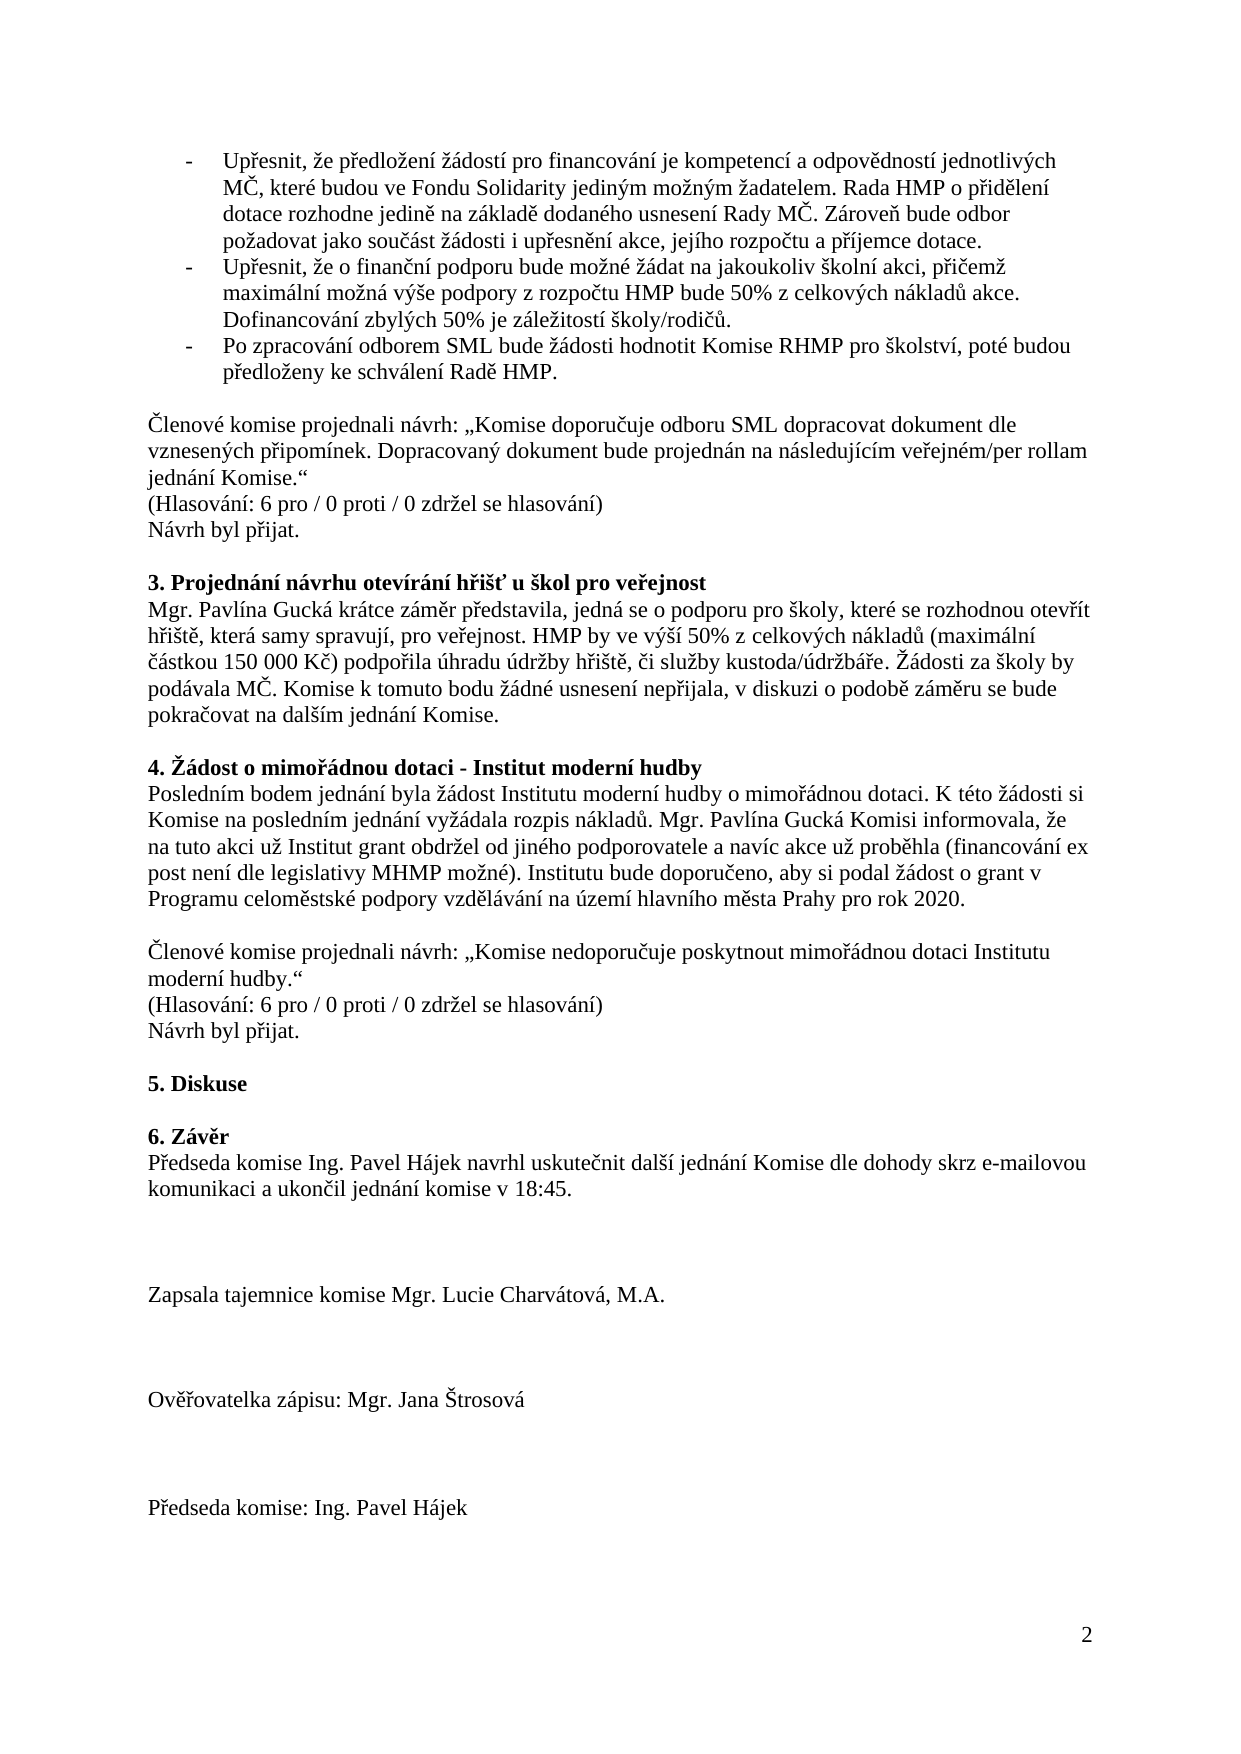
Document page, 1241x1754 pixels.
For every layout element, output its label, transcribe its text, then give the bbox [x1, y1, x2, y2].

text 3. Projednání návrhu otevírání hřišť u škol pro veřejnost [148, 569, 1093, 596]
list Upřesnit, že o finanční podporu bude možné žádat na jakoukoliv školní akci, přičemž maximální možná výše podpory z rozpočtu HMP bude 50% z celkových nákladů akce. Dofinancování zbylých 50% je záležitostí školy/rodičů. [185, 253, 1093, 332]
list Po zpracování odborem SML bude žádosti hodnotit Komise RHMP pro školství, poté budou předloženy ke schválení Radě HMP. [185, 332, 1093, 385]
text Ověřovatelka zápisu: Mgr. Jana Štrosová [148, 1386, 1093, 1413]
text Mgr. Pavlína Gucká krátce záměr představila, jedná se o podporu pro školy, které se rozhodnou otevřít hřiště, která samy spravují, pro veřejnost. HMP by ve výší 50% z celkových nákladů (maximální částkou 150 000 Kč) podpořila úhradu údržby hřiště, či služby kustoda/údržbáře. Žádosti za školy by podávala MČ. Komise k tomuto bodu žádné usnesení nepřijala, v diskuzi o podobě záměru se bude pokračovat na dalším jednání Komise. [148, 596, 1093, 727]
text Zapsala tajemnice komise Mgr. Lucie Charvátová, M.A. [148, 1281, 1093, 1307]
text 6. Závěr [148, 1123, 1093, 1149]
text 4. Žádost o mimořádnou dotaci - Institut moderní hudby [148, 754, 1093, 780]
text (Hlasování: 6 pro / 0 proti / 0 zdržel se hlasování) [148, 490, 1093, 517]
text Členové komise projednali návrh: „Komise nedoporučuje poskytnout mimořádnou dotaci Institutu moderní hudby.“ [148, 938, 1093, 991]
text Posledním bodem jednání byla žádost Institutu moderní hudby o mimořádnou dotaci. K této žádosti si Komise na posledním jednání vyžádala rozpis nákladů. Mgr. Pavlína Gucká Komisi informovala, že na tuto akci už Institut grant obdržel od jiného podporovatele a navíc akce už proběhla (financování ex post není dle legislativy MHMP možné). Institutu bude doporučeno, aby si podal žádost o grant v Programu celoměstské podpory vzdělávání na území hlavního města Prahy pro rok 2020. [148, 780, 1093, 912]
text Předseda komise Ing. Pavel Hájek navrhl uskutečnit další jednání Komise dle dohody skrz e-mailovou komunikaci a ukončil jednání komise v 18:45. [148, 1149, 1093, 1202]
text Návrh byl přijat. [148, 517, 1093, 543]
text Návrh byl přijat. [148, 1017, 1093, 1044]
text Předseda komise: Ing. Pavel Hájek [148, 1494, 1093, 1520]
text 5. Diskuse [148, 1070, 1093, 1096]
text (Hlasování: 6 pro / 0 proti / 0 zdržel se hlasování) [148, 991, 1093, 1017]
list Upřesnit, že předložení žádostí pro financování je kompetencí a odpovědností jednotlivých MČ, které budou ve Fondu Solidarity jediným možným žadatelem. Rada HMP o přidělení dotace rozhodne jedině na základě dodaného usnesení Rady MČ. Zároveň bude odbor požadovat jako součást žádosti i upřesnění akce, jejího rozpočtu a příjemce dotace. [185, 148, 1093, 253]
text Členové komise projednali návrh: „Komise doporučuje odboru SML dopracovat dokument dle vznesených připomínek. Dopracovaný dokument bude projednán na následujícím veřejném/per rollam jednání Komise.“ [148, 411, 1093, 490]
